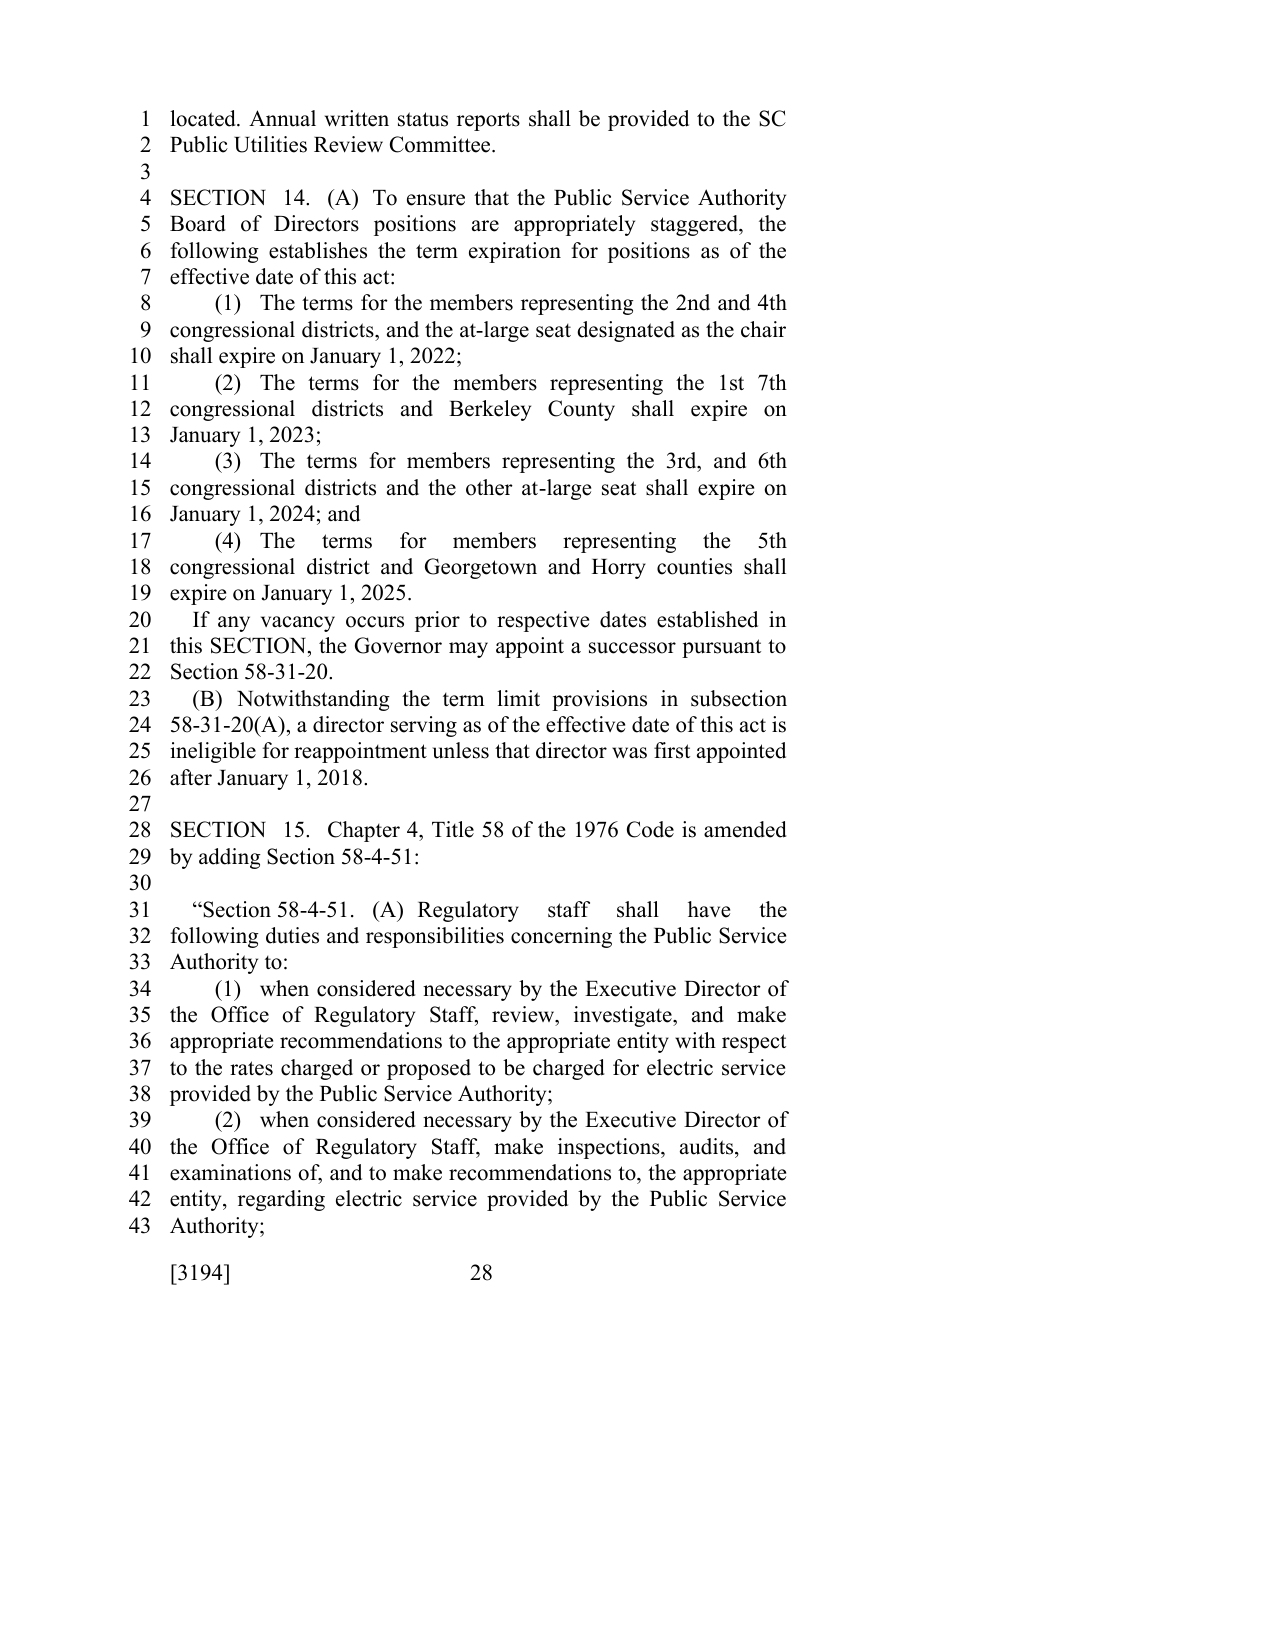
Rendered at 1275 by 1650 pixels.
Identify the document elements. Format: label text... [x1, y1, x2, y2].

text SECTION 15. Chapter 4, Title 58 of the 1976 Code is amended by adding Section 58-4-51: [169, 817, 787, 869]
text (2) when considered necessary by the Executive Director of the Office of Regulatory Staff, make inspections, audits, and examinations of, and to make recommendations to, the appropriate entity, regarding electric service provided by the Public Service Authority; [169, 1106, 787, 1238]
text (1) The terms for the members representing the 2nd and 4th congressional districts, and the at-large seat designated as the chair shall expire on January 1, 2022; [169, 289, 787, 368]
text (1) when considered necessary by the Executive Director of the Office of Regulatory Staff, review, investigate, and make appropriate recommendations to the appropriate entity with respect to the rates charged or proposed to be charged for electric service provided by the Public Service Authority; [169, 975, 787, 1106]
text (3) The terms for members representing the 3rd, and 6th congressional districts and the other at-large seat shall expire on January 1, 2024; and [169, 448, 787, 527]
text (2) The terms for the members representing the 1st 7th congressional districts and Berkeley County shall expire on January 1, 2023; [169, 368, 787, 448]
text (4) The terms for members representing the 5th congressional district and Georgetown and Horry counties shall expire on January 1, 2025. [169, 527, 787, 606]
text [169, 105, 787, 158]
text (B) Notwithstanding the term limit provisions in subsection 58-31-20(A), a director serving as of the effective date of this act is ineligible for reappointment unless that director was first appointed after January 1, 2018. [169, 685, 787, 790]
text If any vacancy occurs prior to respective dates established in this SECTION, the Governor may appoint a successor pursuant to Section 58-31-20. [169, 606, 787, 685]
text “Section 58-4-51. (A) Regulatory staff shall have the following duties and responsibilities concerning the Public Service Authority to: [169, 896, 787, 975]
text SECTION 14. (A) To ensure that the Public Service Authority Board of Directors positions are appropriately staggered, the following establishes the term expiration for positions as of the effective date of this act: [169, 184, 787, 289]
